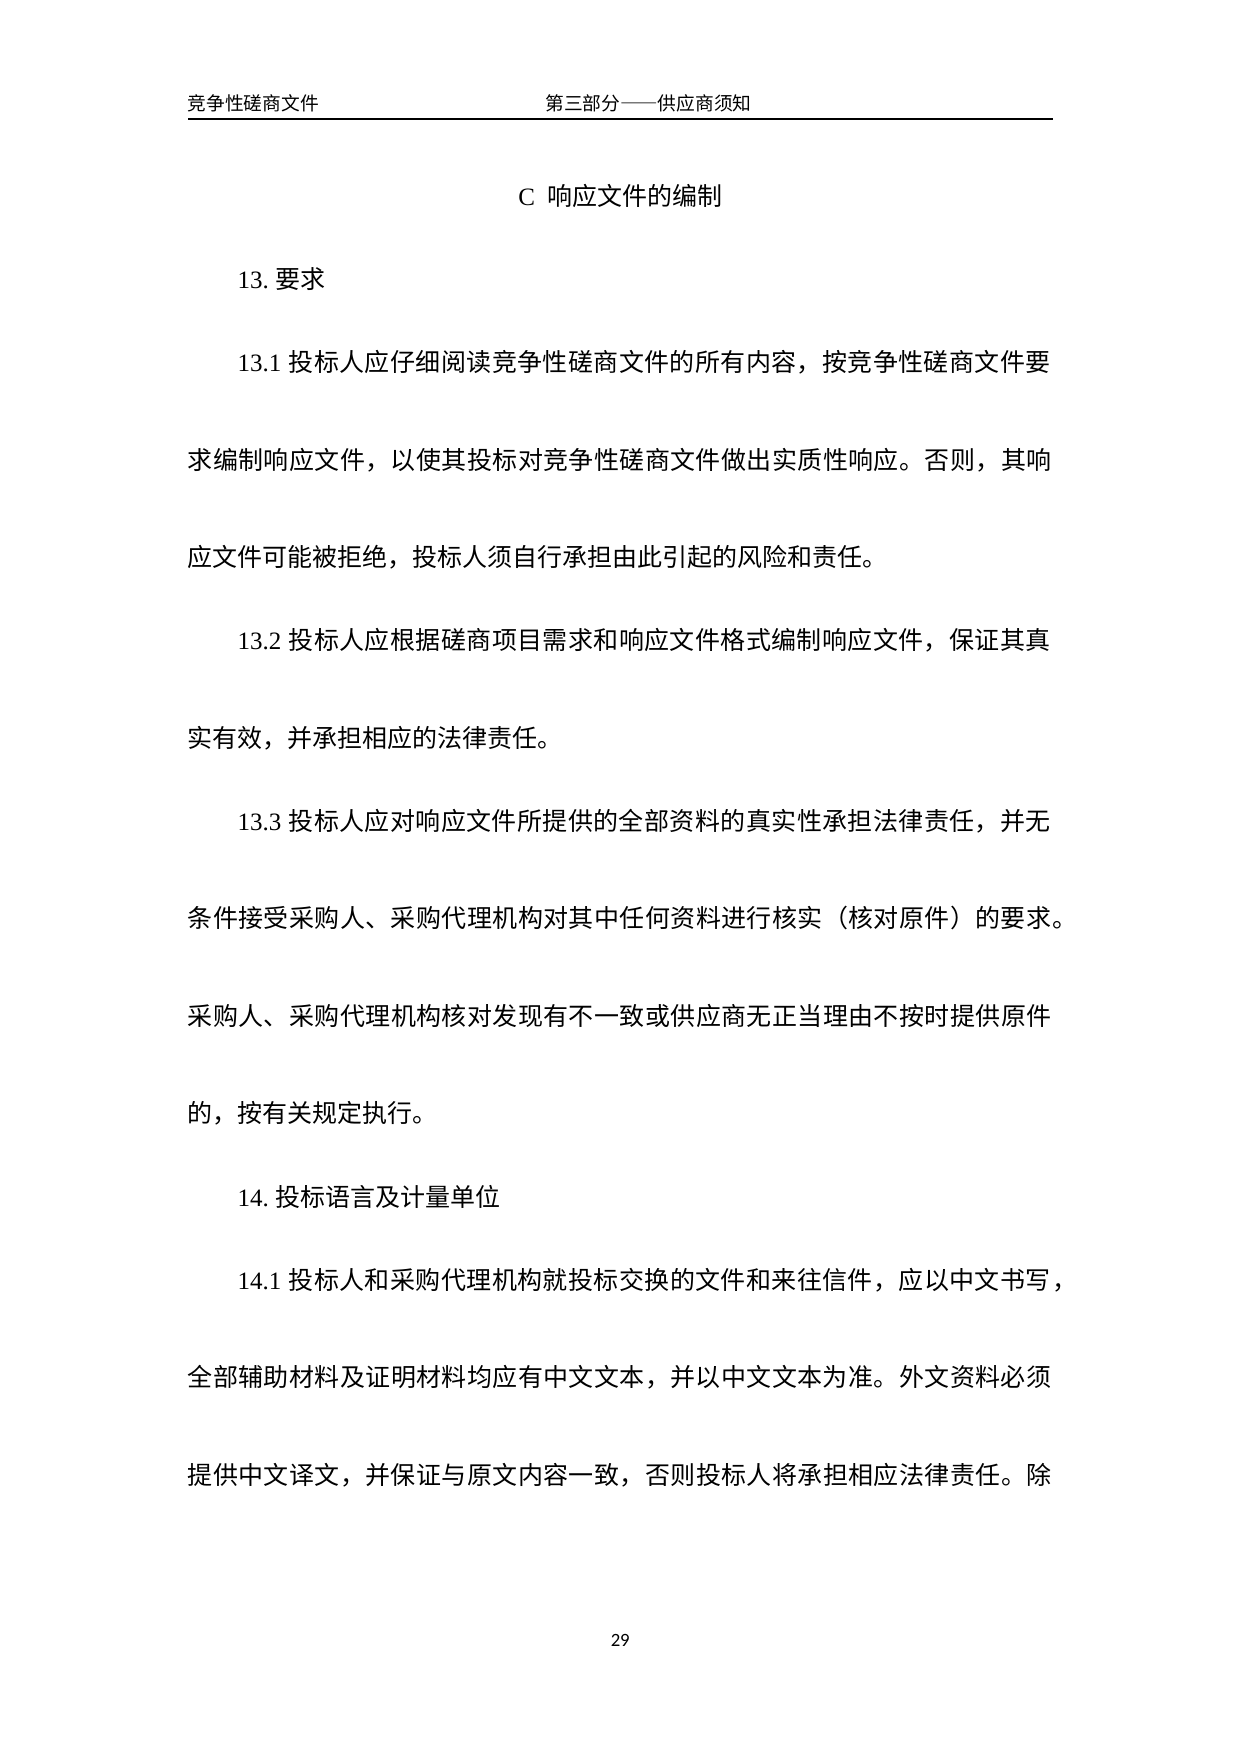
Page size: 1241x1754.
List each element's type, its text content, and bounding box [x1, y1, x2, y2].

text 13.2 投标人应根据磋商项目需求和响应文件格式编制响应文件，保证其真实有效，并承担相应的法律责任。 [187, 606, 1053, 769]
text 13.1 投标人应仔细阅读竞争性磋商文件的所有内容，按竞争性磋商文件要求编制响应文件，以使其投标对竞争性磋商文件做出实质性响应。否则，其响应文件可能被拒绝，投标人须自行承担由此引起的风险和责任。 [187, 328, 1053, 588]
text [187, 1246, 1053, 1506]
text C 响应文件的编制 [187, 162, 1053, 227]
text 14. 投标语言及计量单位 [187, 1163, 1053, 1228]
text 13. 要求 [187, 245, 1053, 310]
text 13.3 投标人应对响应文件所提供的全部资料的真实性承担法律责任，并无条件接受采购人、采购代理机构对其中任何资料进行核实（核对原件）的要求。采购人、采购代理机构核对发现有不一致或供应商无正当理由不按时提供原件的，按有关规定执行。 [187, 787, 1053, 1144]
